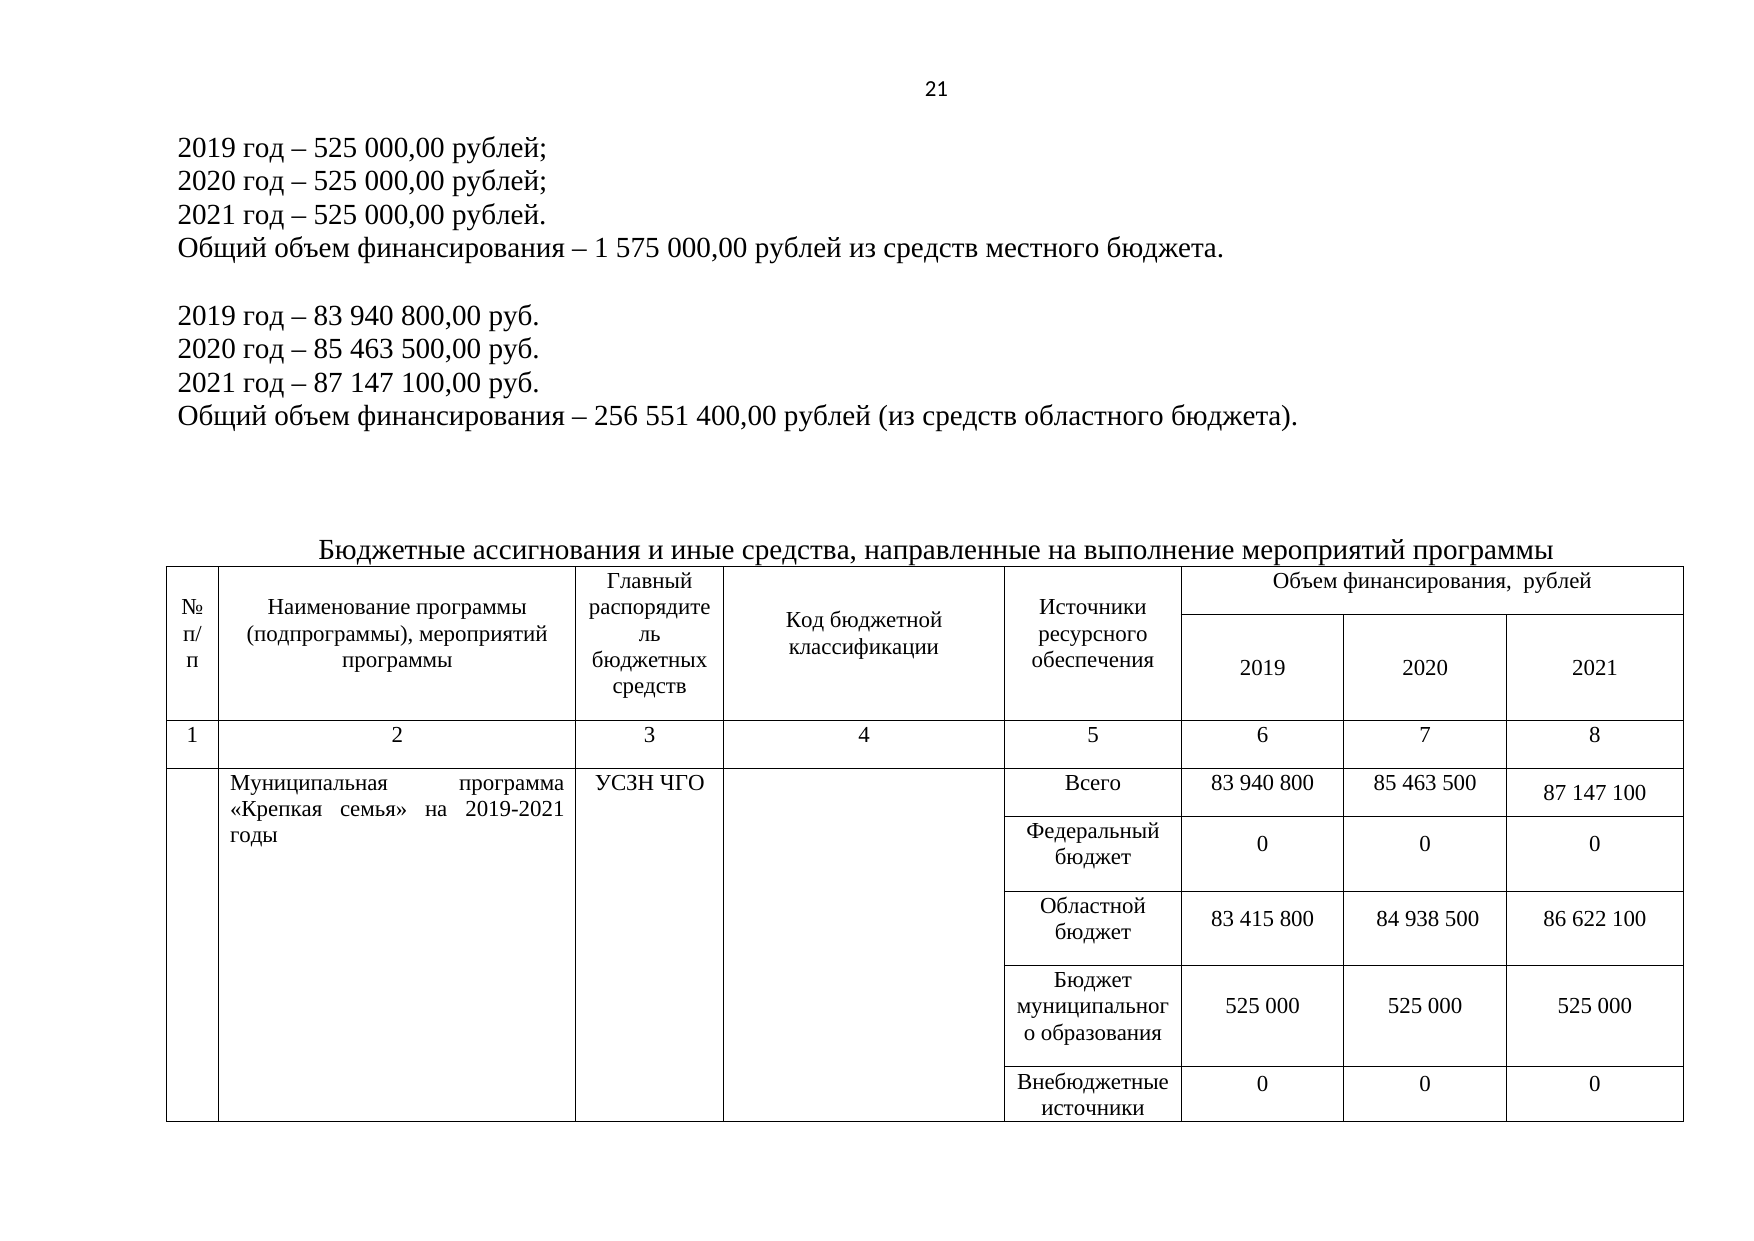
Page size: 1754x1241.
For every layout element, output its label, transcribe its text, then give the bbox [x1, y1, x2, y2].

table_cell 4 [724, 721, 1004, 768]
table_header Объем финансирования, рублей [1182, 567, 1683, 614]
table_cell 2 [219, 721, 575, 768]
table_header Наименование программы (подпрограммы), мероприятий программы [219, 567, 575, 719]
table_cell 525 000 [1507, 966, 1683, 1066]
table_cell 7 [1344, 721, 1506, 768]
table_cell 0 [1182, 817, 1343, 891]
table_cell 525 000 [1344, 966, 1506, 1066]
table_cell Областной бюджет [1005, 892, 1181, 965]
table_cell 2021 [1507, 615, 1683, 719]
table_cell 86 622 100 [1507, 892, 1683, 965]
table_cell 85 463 500 [1344, 769, 1506, 816]
text 2021 год – 525 000,00 рублей. [177, 197, 1695, 231]
table_cell Муниципальная программа «Крепкая семья» на 2019-2021 годы [219, 769, 575, 1121]
table_cell 2019 [1182, 615, 1343, 719]
text 2020 год – 85 463 500,00 руб. [177, 331, 1695, 365]
table_cell Бюджет муниципального образования [1005, 966, 1181, 1066]
table_cell Всего [1005, 769, 1181, 816]
table_cell [167, 769, 218, 1121]
table_cell 5 [1005, 721, 1181, 768]
table_cell 1 [167, 721, 218, 768]
table_cell 0 [1344, 817, 1506, 891]
table_header Источники ресурсного обеспечения [1005, 567, 1181, 719]
table_cell 0 [1507, 817, 1683, 891]
table_cell 6 [1182, 721, 1343, 768]
table_cell 0 [1182, 1067, 1343, 1121]
table_cell 84 938 500 [1344, 892, 1506, 965]
table_cell УСЗН ЧГО [576, 769, 723, 1121]
text 2021 год – 87 147 100,00 руб. [177, 365, 1695, 398]
text Бюджетные ассигнования и иные средства, направленные на выполнение мероприятий программы [177, 532, 1695, 566]
table_cell 525 000 [1182, 966, 1343, 1066]
table_cell 3 [576, 721, 723, 768]
table_cell 83 415 800 [1182, 892, 1343, 965]
table_cell 87 147 100 [1507, 769, 1683, 816]
table_cell 0 [1507, 1067, 1683, 1121]
table_header № п/п [167, 567, 218, 719]
table_cell [724, 769, 1004, 1121]
text 2020 год – 525 000,00 рублей; [177, 163, 1695, 197]
table_cell 83 940 800 [1182, 769, 1343, 816]
table_cell 8 [1507, 721, 1683, 768]
text Общий объем финансирования – 1 575 000,00 рублей из средств местного бюджета. [177, 231, 1695, 264]
table_cell Федеральный бюджет [1005, 817, 1181, 891]
text 2019 год – 83 940 800,00 руб. [177, 298, 1695, 331]
table_cell 0 [1344, 1067, 1506, 1121]
table_cell Внебюджетные источники [1005, 1067, 1181, 1121]
table_header Главный распорядитель бюджетных средств [576, 567, 723, 719]
table_header Код бюджетной классификации [724, 567, 1004, 719]
text 2019 год – 525 000,00 рублей; [177, 130, 1695, 163]
text Общий объем финансирования – 256 551 400,00 рублей (из средств областного бюджета). [177, 398, 1695, 432]
table_cell 2020 [1344, 615, 1506, 719]
